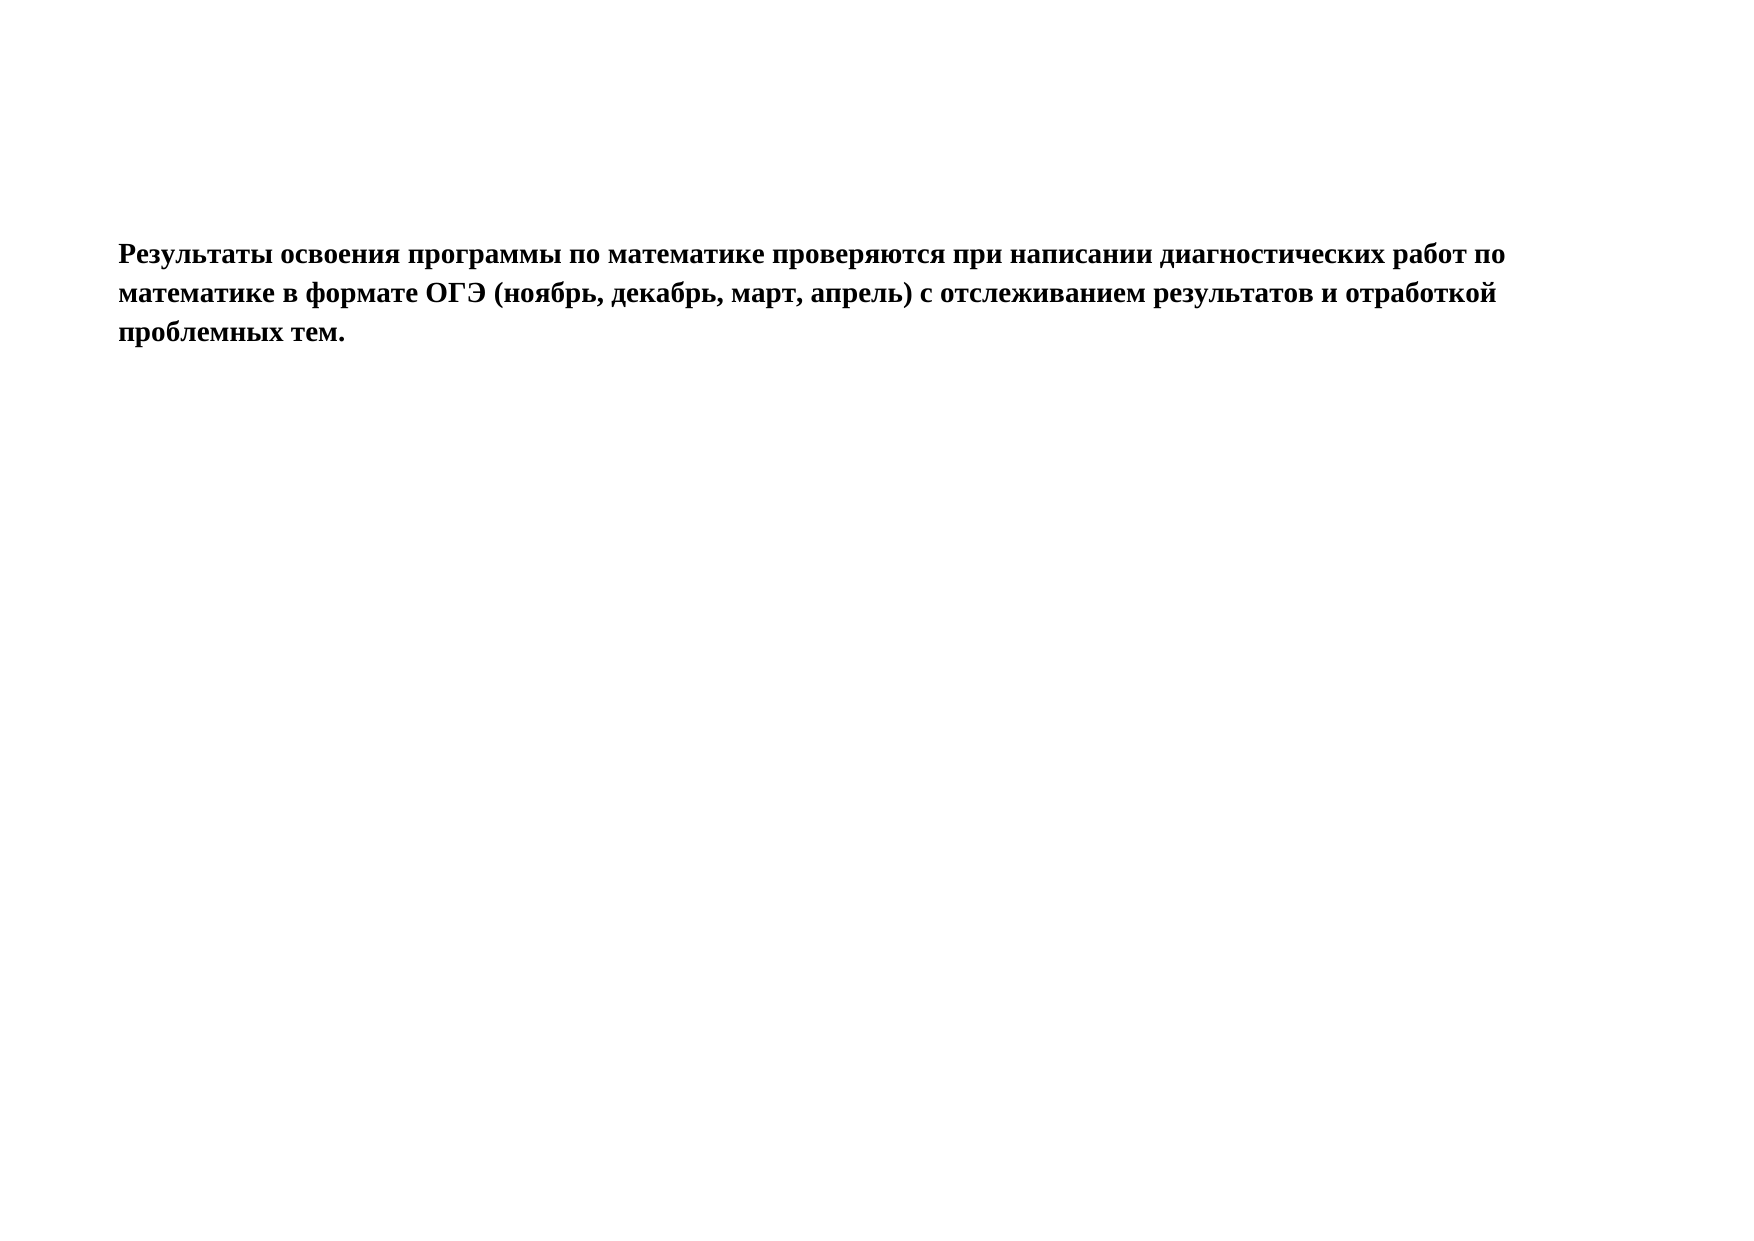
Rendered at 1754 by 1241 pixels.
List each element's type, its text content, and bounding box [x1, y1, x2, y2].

text Результаты освоения программы по математике проверяются при написании диагностических работ по математике в формате ОГЭ (ноябрь, декабрь, март, апрель) с отслеживанием результатов и отработкой проблемных тем. [118, 237, 1636, 347]
